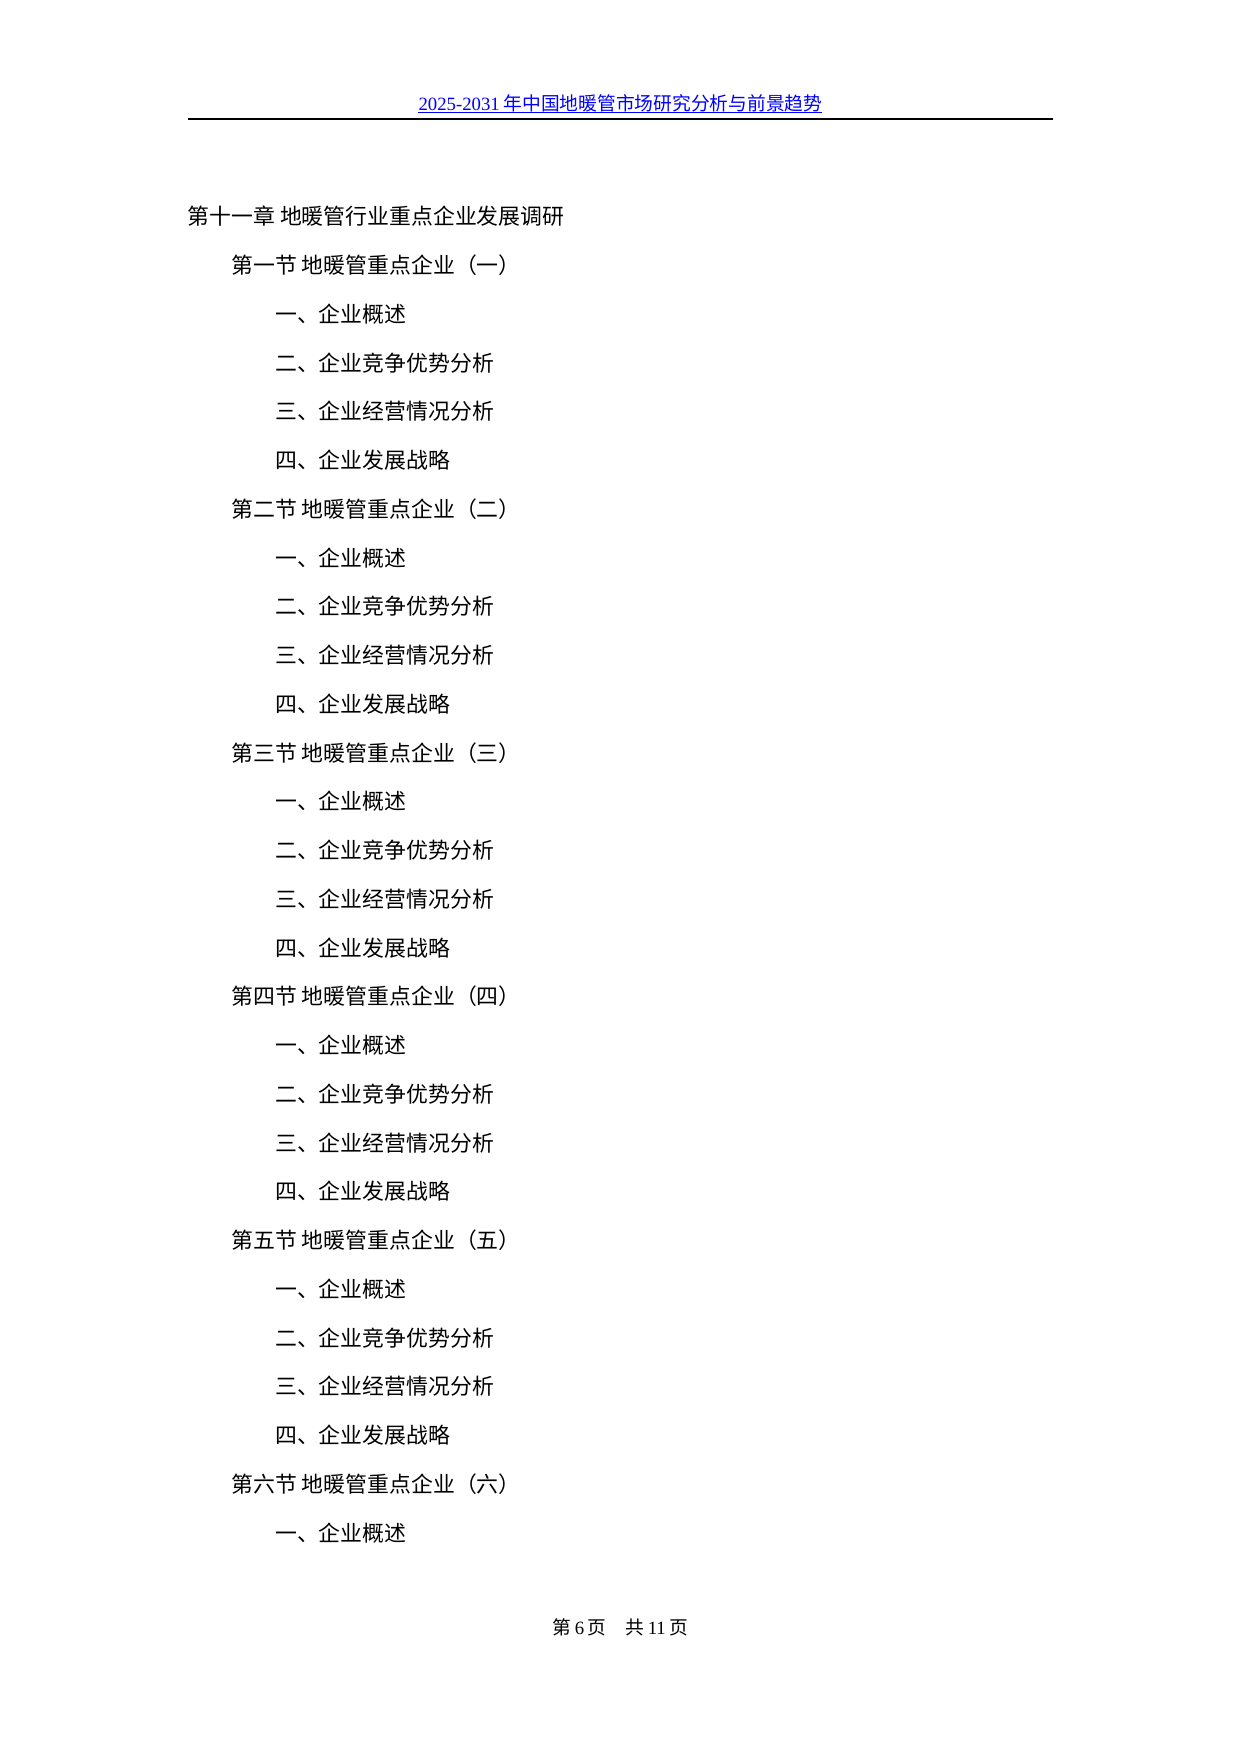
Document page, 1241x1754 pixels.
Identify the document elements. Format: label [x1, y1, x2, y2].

text [187, 150, 1053, 1548]
